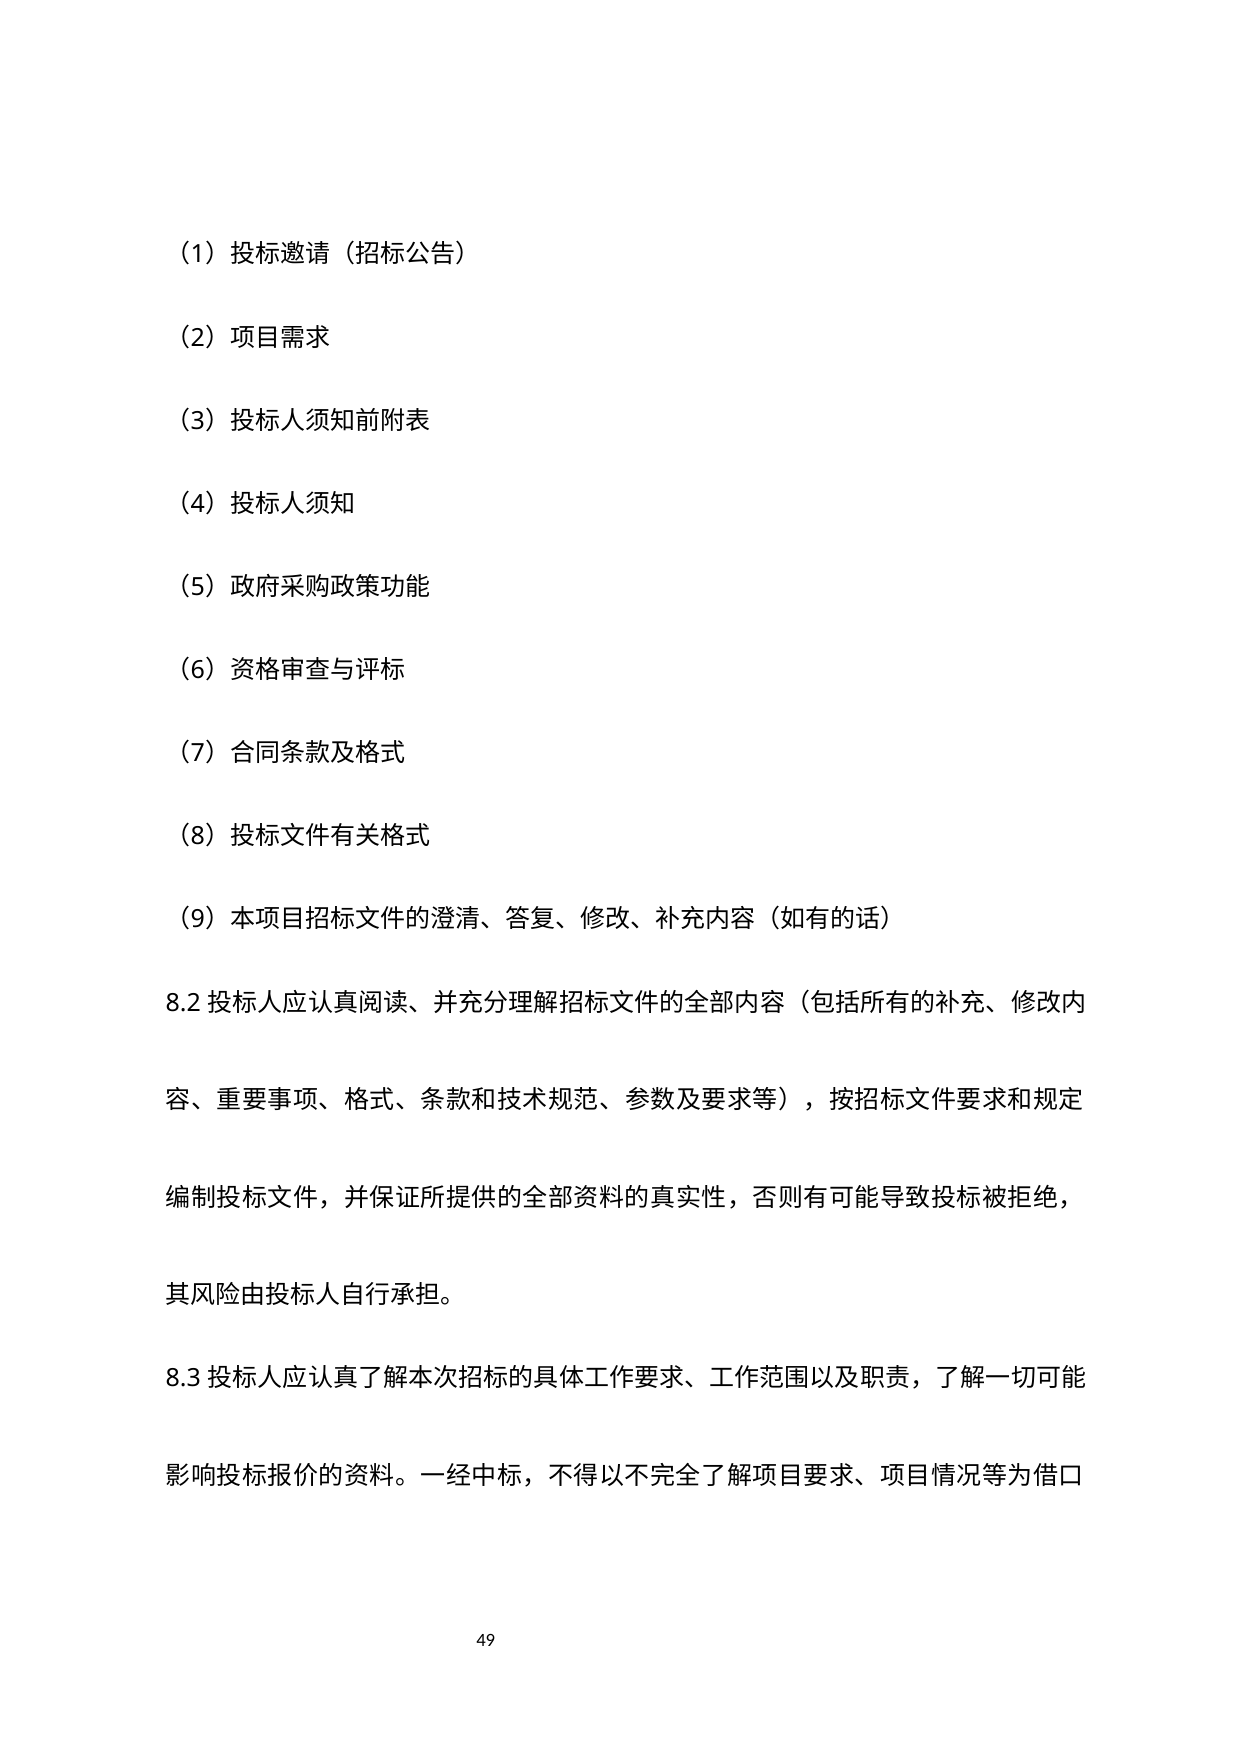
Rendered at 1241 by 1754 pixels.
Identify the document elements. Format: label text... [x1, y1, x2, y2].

text （4）投标人须知 [165, 469, 1087, 534]
text （7）合同条款及格式 [165, 718, 1087, 783]
text （5）政府采购政策功能 [165, 552, 1087, 617]
text （2）项目需求 [165, 303, 1087, 368]
text （6）资格审查与评标 [165, 635, 1087, 700]
text （1）投标邀请（招标公告） [165, 219, 1087, 284]
text （3）投标人须知前附表 [165, 386, 1087, 451]
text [165, 1343, 1087, 1506]
text （9）本项目招标文件的澄清、答复、修改、补充内容（如有的话） [165, 884, 1087, 949]
text 8.2 投标人应认真阅读、并充分理解招标文件的全部内容（包括所有的补充、修改内容、重要事项、格式、条款和技术规范、参数及要求等），按招标文件要求和规定编制投标文件，并保证所提供的全部资料的真实性，否则有可能导致投标被拒绝，其风险由投标人自行承担。 [165, 968, 1087, 1325]
text （8）投标文件有关格式 [165, 801, 1087, 866]
